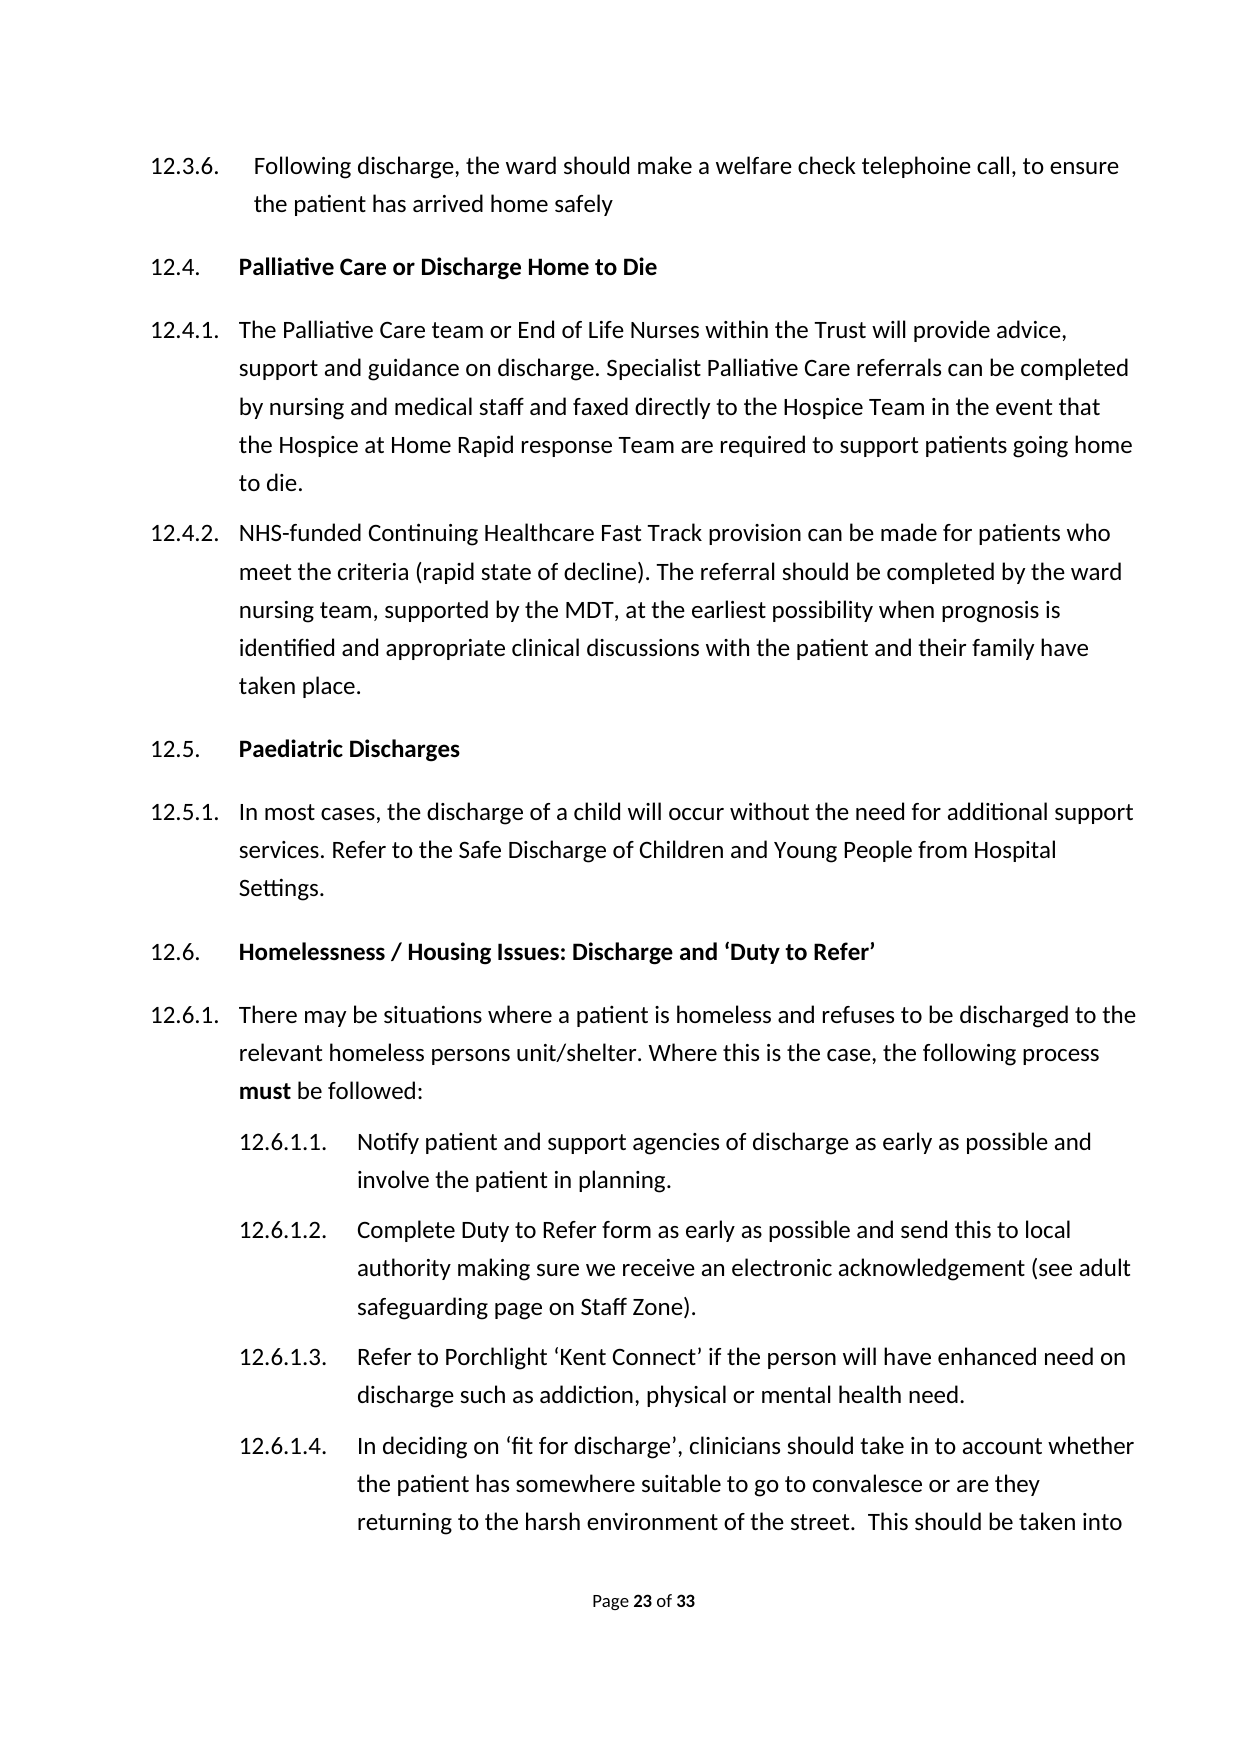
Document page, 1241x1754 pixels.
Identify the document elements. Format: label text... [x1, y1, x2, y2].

text Homelessness / Housing Issues: Discharge and ‘Duty to Refer’ [150, 936, 1137, 966]
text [239, 1430, 1137, 1537]
text Refer to Porchlight ‘Kent Connect’ if the person will have enhanced need on discharge such as addiction, physical or mental health need. [239, 1341, 1137, 1410]
text Complete Duty to Refer form as early as possible and send this to local authority making sure we receive an electronic acknowledgement (see adult safeguarding page on Staff Zone). [239, 1214, 1137, 1321]
text There may be situations where a patient is homeless and refuses to be discharged to the relevant homeless persons unit/shelter. Where this is the case, the following process must be followed: [150, 999, 1137, 1106]
text Paediatric Discharges [150, 733, 1137, 764]
text Following discharge, the ward should make a welfare check telephoine call, to ensure the patient has arrived home safely [150, 150, 1137, 219]
text The Palliative Care team or End of Life Nurses within the Trust will provide advice, support and guidance on discharge. Specialist Palliative Care referrals can be completed by nursing and medical staff and faxed directly to the Hospice Team in the event that the Hospice at Home Rapid response Team are required to support patients going home to die. [150, 314, 1137, 497]
text In most cases, the discharge of a child will occur without the need for additional support services. Refer to the Safe Discharge of Children and Young People from Hospital Settings. [150, 796, 1137, 903]
text Notify patient and support agencies of discharge as early as possible and involve the patient in planning. [239, 1126, 1137, 1194]
text NHS-funded Continuing Healthcare Fast Track provision can be made for patients who meet the criteria (rapid state of decline). The referral should be completed by the ward nursing team, supported by the MDT, at the earliest possibility when prognosis is identified and appropriate clinical discussions with the patient and their family have taken place. [150, 517, 1137, 701]
text Palliative Care or Discharge Home to Die [150, 251, 1137, 282]
